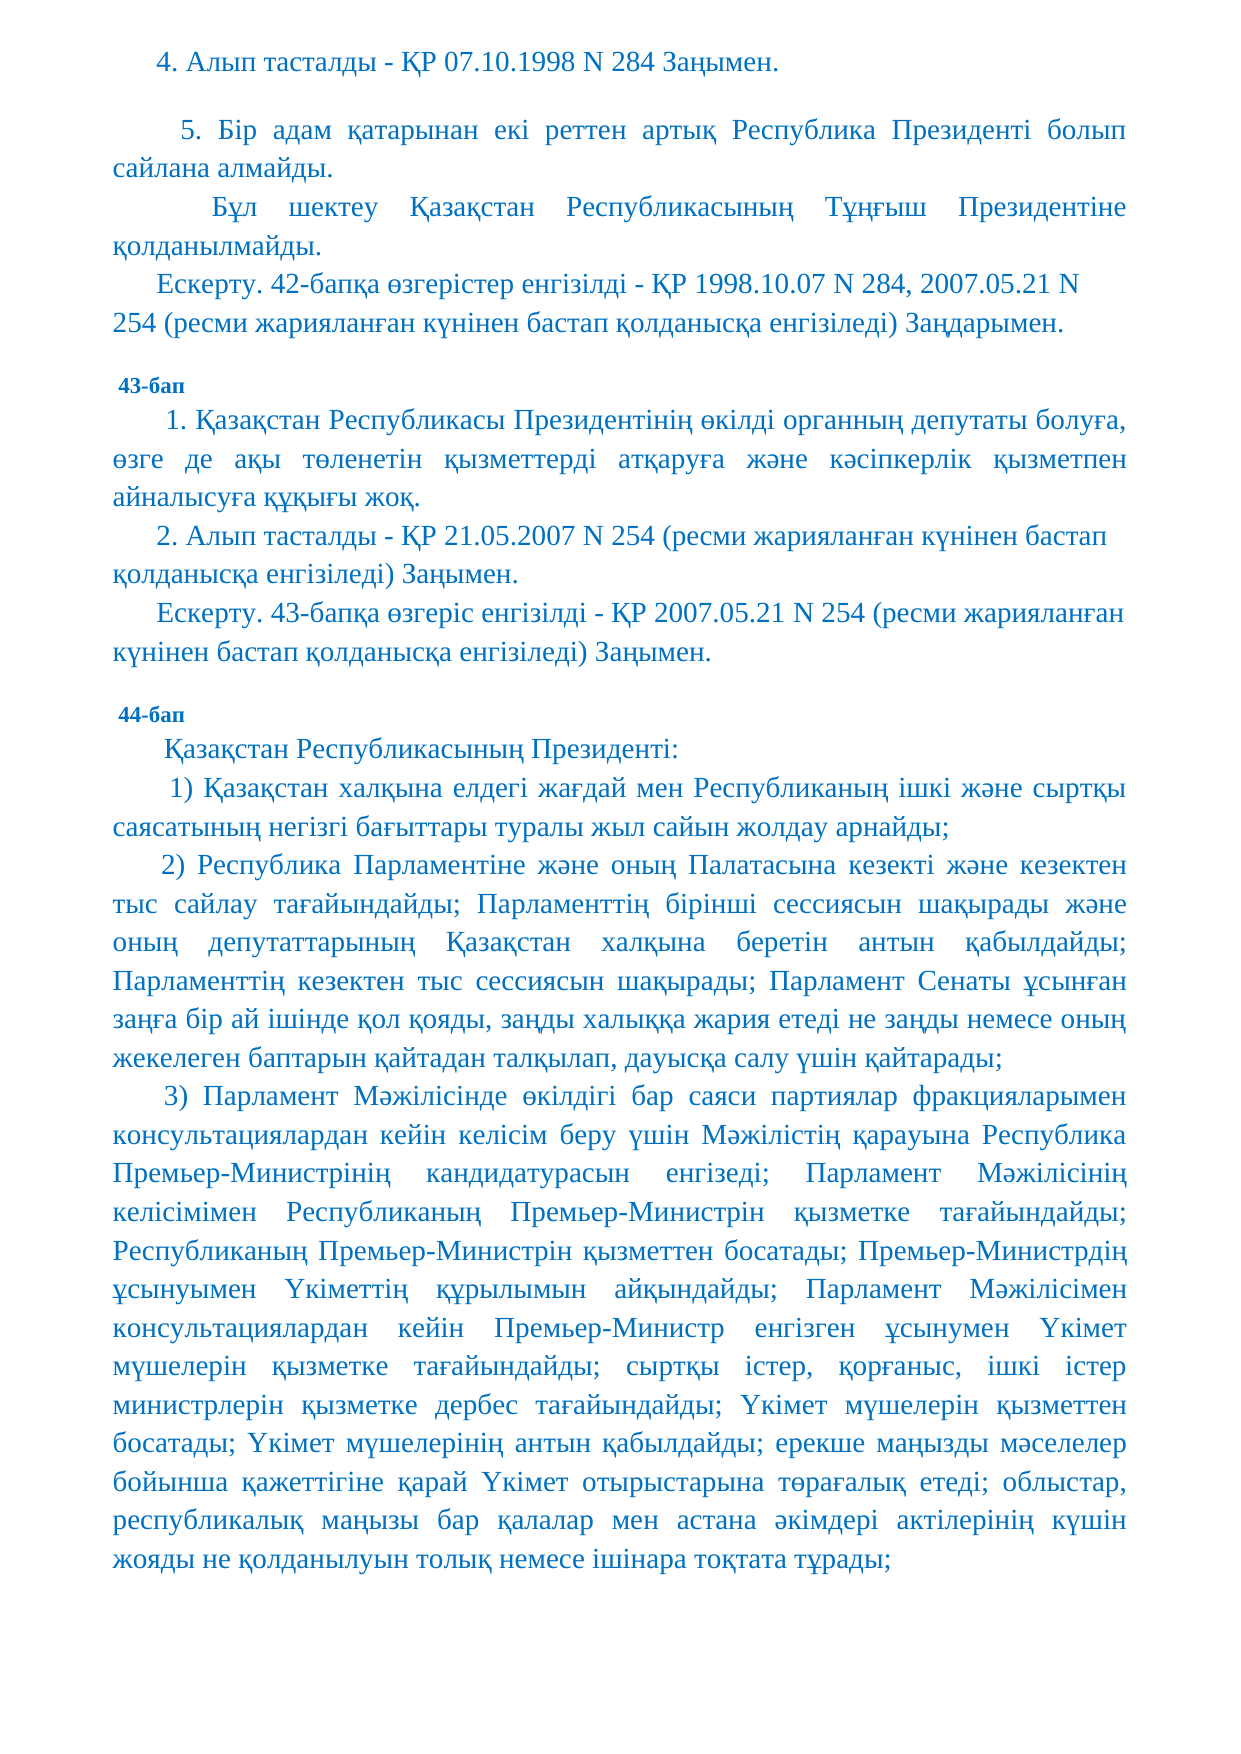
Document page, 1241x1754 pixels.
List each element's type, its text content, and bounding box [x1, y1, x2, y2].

text 2) Республика Парламентіне және оның Палатасына кезекті және кезектен тыс сайлау тағайындайды; Парламенттің бірінші сессиясын шақырады және оның депутаттарының Қазақстан халқына беретін антын қабылдайды; Парламенттің кезектен тыс сессиясын шақырады; Парламент Сенаты ұсынған заңға бір ай ішінде қол қояды, заңды халыққа жария етеді не заңды немесе оның жекелеген баптарын қайтадан талқылап, дауысқа салу үшін қайтарады; [112, 847, 1128, 1073]
text 5. Бір адам қатарынан екі реттен артық Республика Президенті болып сайлана алмайды. [112, 112, 1128, 184]
text 43-бап [112, 372, 1128, 399]
text 44-бап [112, 701, 1128, 728]
text 1) Қазақстан халқына елдегі жағдай мен Республиканың ішкі және сыртқы саясатының негізгі бағыттары туралы жыл сайын жолдау арнайды; [112, 770, 1128, 842]
text 4. Алып тасталды - ҚР 07.10.1998 N 284 Заңымен. [112, 44, 1128, 108]
text Қазақстан Республикасының Президенті: [112, 732, 1128, 765]
text 1. Қазақстан Республикасы Президентінің өкілді органның депутаты болуға, өзге де ақы төленетін қызметтерді атқаруға және кәсіпкерлік қызметпен айналысуға құқығы жоқ. [112, 402, 1128, 513]
text Ескерту. 42-бапқа өзгерістер енгізілді - ҚР 1998.10.07 N 284, 2007.05.21 N 254 (ресми жарияланған күнінен бастап қолданысқа енгізіледі) Заңдарымен. [112, 266, 1128, 368]
text 2. Алып тасталды - ҚР 21.05.2007 N 254 (ресми жарияланған күнінен бастап қолданысқа енгізіледі) Заңымен. Ескерту. 43-бапқа өзгеріс енгізілді - ҚР 2007.05.21 N 254 (ресми жарияланған күнінен бастап қолданысқа енгізіледі) Заңымен. [112, 518, 1128, 697]
text Бұл шектеу Қазақстан Республикасының Тұңғыш Президентіне қолданылмайды. [112, 189, 1128, 261]
text 3) Парламент Мәжілісінде өкілдігі бар саяси партиялар фракцияларымен консультациялардан кейін келісім беру үшін Мәжілістің қарауына Республика Премьер-Министрінің кандидатурасын енгізеді; Парламент Мәжілісінің келісімімен Республиканың Премьер-Министрін қызметке тағайындайды; Республиканың Премьер-Министрін қызметтен босатады; Премьер-Министрдің ұсынуымен Үкіметтің құрылымын айқындайды; Парламент Мәжілісімен консультациялардан кейін Премьер-Министр енгізген ұсынумен Үкімет мүшелерін қызметке тағайындайды; сыртқы істер, қорғаныс, ішкі істер министрлерін қызметке дербес тағайындайды; Үкімет мүшелерін қызметтен босатады; Үкімет мүшелерінің антын қабылдайды; ерекше маңызды мәселелер бойынша қажеттігіне қарай Үкімет отырыстарына төрағалық етеді; облыстар, республикалық маңызы бар қалалар мен астана әкімдері актілерінің күшін жояды не қолданылуын толық немесе ішінара тоқтата тұрады; [112, 1078, 1128, 1574]
